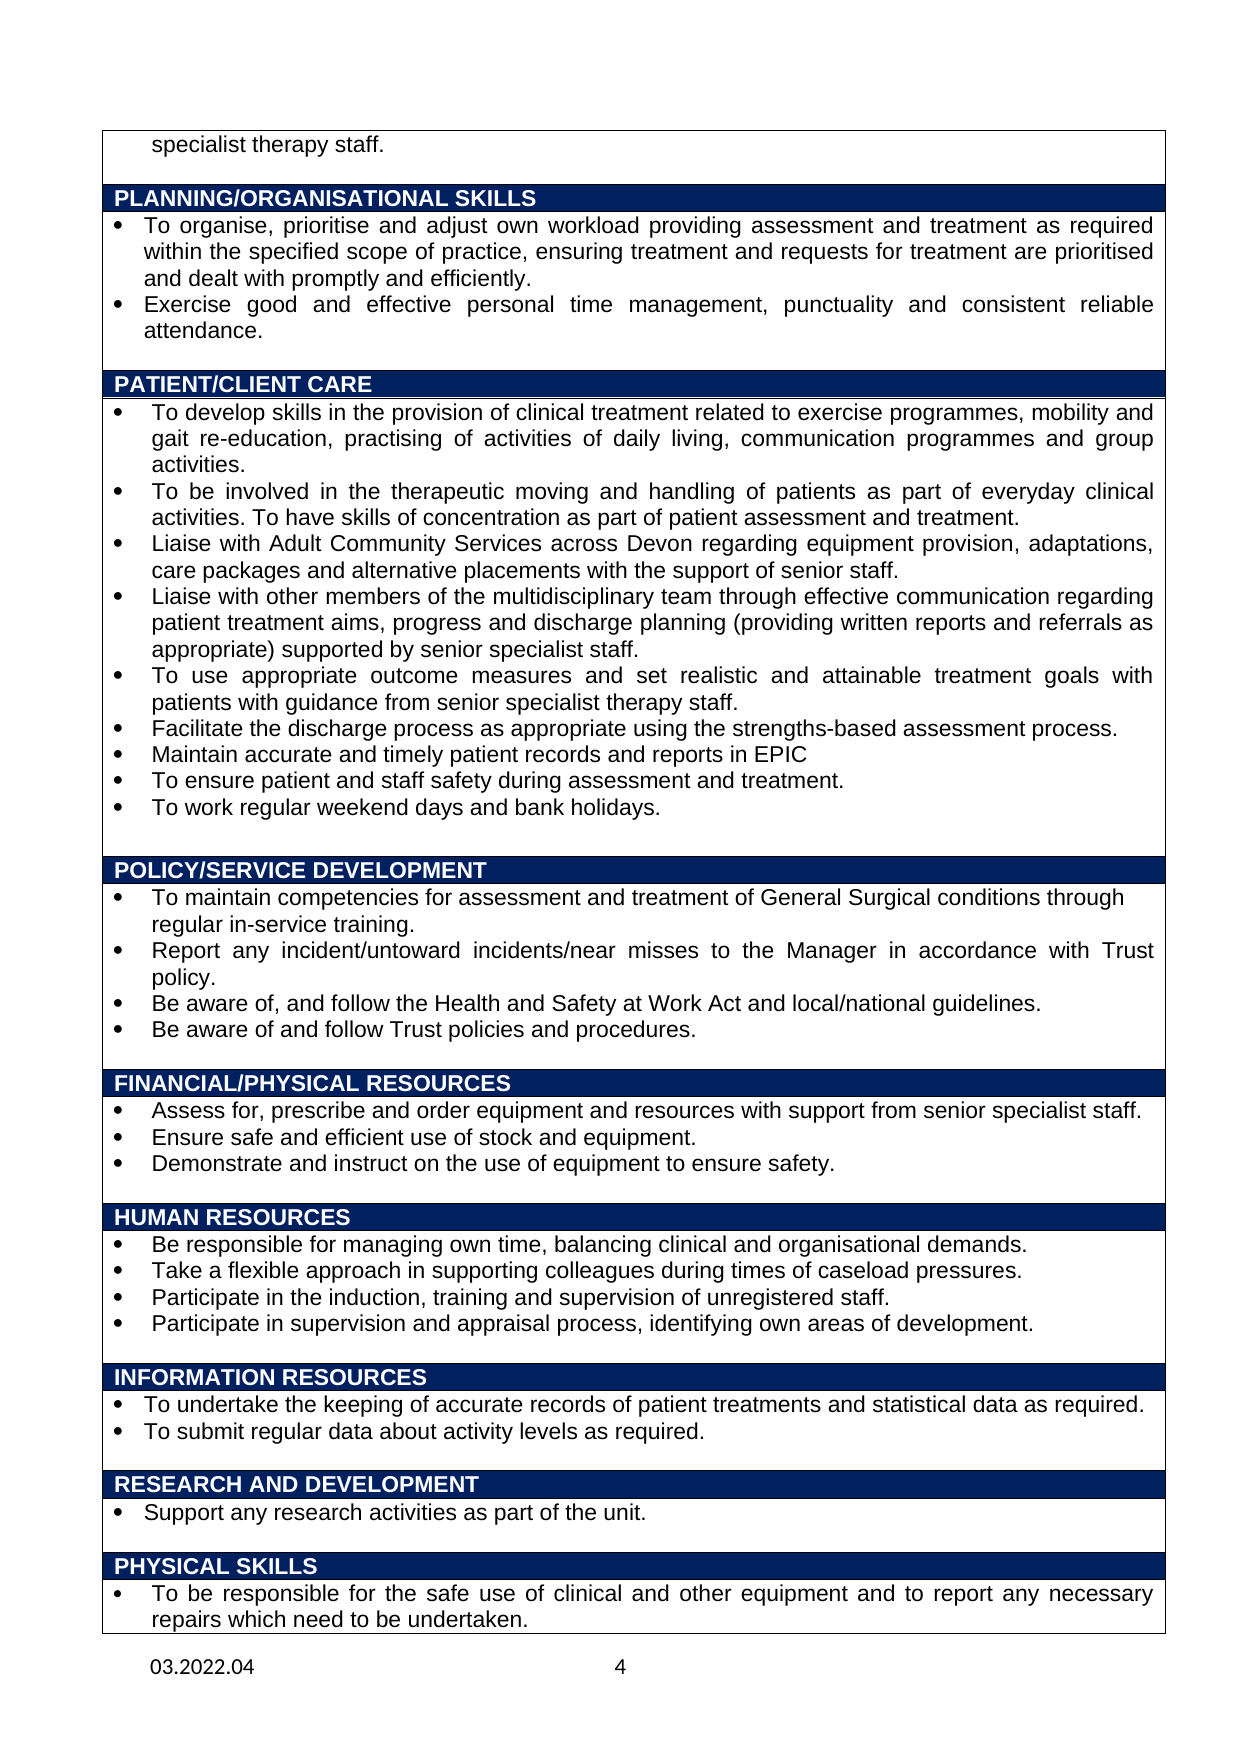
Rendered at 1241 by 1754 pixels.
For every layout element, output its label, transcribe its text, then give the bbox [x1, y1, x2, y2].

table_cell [103, 1580, 1165, 1633]
table_cell RESEARCH AND DEVELOPMENT [103, 1471, 1165, 1498]
table_cell PLANNING/ORGANISATIONAL SKILLS [103, 185, 1165, 211]
table_cell PHYSICAL SKILLS [103, 1553, 1165, 1579]
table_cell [103, 131, 1165, 183]
table_cell INFORMATION RESOURCES [103, 1364, 1165, 1390]
table_cell POLICY/SERVICE DEVELOPMENT [103, 857, 1165, 883]
table_cell Support any research activities as part of the unit. [103, 1499, 1165, 1552]
table_cell To develop skills in the provision of clinical treatment related to exercise programmes, mobility and gait re-education, practising of activities of daily living, communication programmes and group activities. To be involved in the therapeutic moving and handling of patients as part of everyday clinical activities. To have skills of concentration as part of patient assessment and treatment. Liaise with Adult Community Services across Devon regarding equipment provision, adaptations, care packages and alternative placements with the support of senior staff. Liaise with other members of the multidisciplinary team through effective communication regarding patient treatment aims, progress and discharge planning (providing written reports and referrals as appropriate) supported by senior specialist staff. To use appropriate outcome measures and set realistic and attainable treatment goals with patients with guidance from senior specialist therapy staff. Facilitate the discharge process as appropriate using the strengths-based assessment process. Maintain accurate and timely patient records and reports in EPIC To ensure patient and staff safety during assessment and treatment. To work regular weekend days and bank holidays. [103, 399, 1165, 856]
table_cell FINANCIAL/PHYSICAL RESOURCES [103, 1070, 1165, 1096]
table_cell To maintain competencies for assessment and treatment of General Surgical conditions through regular in-service training. Report any incident/untoward incidents/near misses to the Manager in accordance with Trust policy. Be aware of, and follow the Health and Safety at Work Act and local/national guidelines. Be aware of and follow Trust policies and procedures. [103, 884, 1165, 1069]
table_cell To undertake the keeping of accurate records of patient treatments and statistical data as required. To submit regular data about activity levels as required. [103, 1391, 1165, 1470]
table_cell PATIENT/CLIENT CARE [103, 371, 1165, 397]
table_cell To organise, prioritise and adjust own workload providing assessment and treatment as required within the specified scope of practice, ensuring treatment and requests for treatment are prioritised and dealt with promptly and efficiently. Exercise good and effective personal time management, punctuality and consistent reliable attendance. [103, 212, 1165, 370]
table_cell Assess for, prescribe and order equipment and resources with support from senior specialist staff. Ensure safe and efficient use of stock and equipment. Demonstrate and instruct on the use of equipment to ensure safety. [103, 1097, 1165, 1203]
table_cell HUMAN RESOURCES [103, 1204, 1165, 1230]
table_cell Be responsible for managing own time, balancing clinical and organisational demands. Take a flexible approach in supporting colleagues during times of caseload pressures. Participate in the induction, training and supervision of unregistered staff. Participate in supervision and appraisal process, identifying own areas of development. [103, 1231, 1165, 1363]
